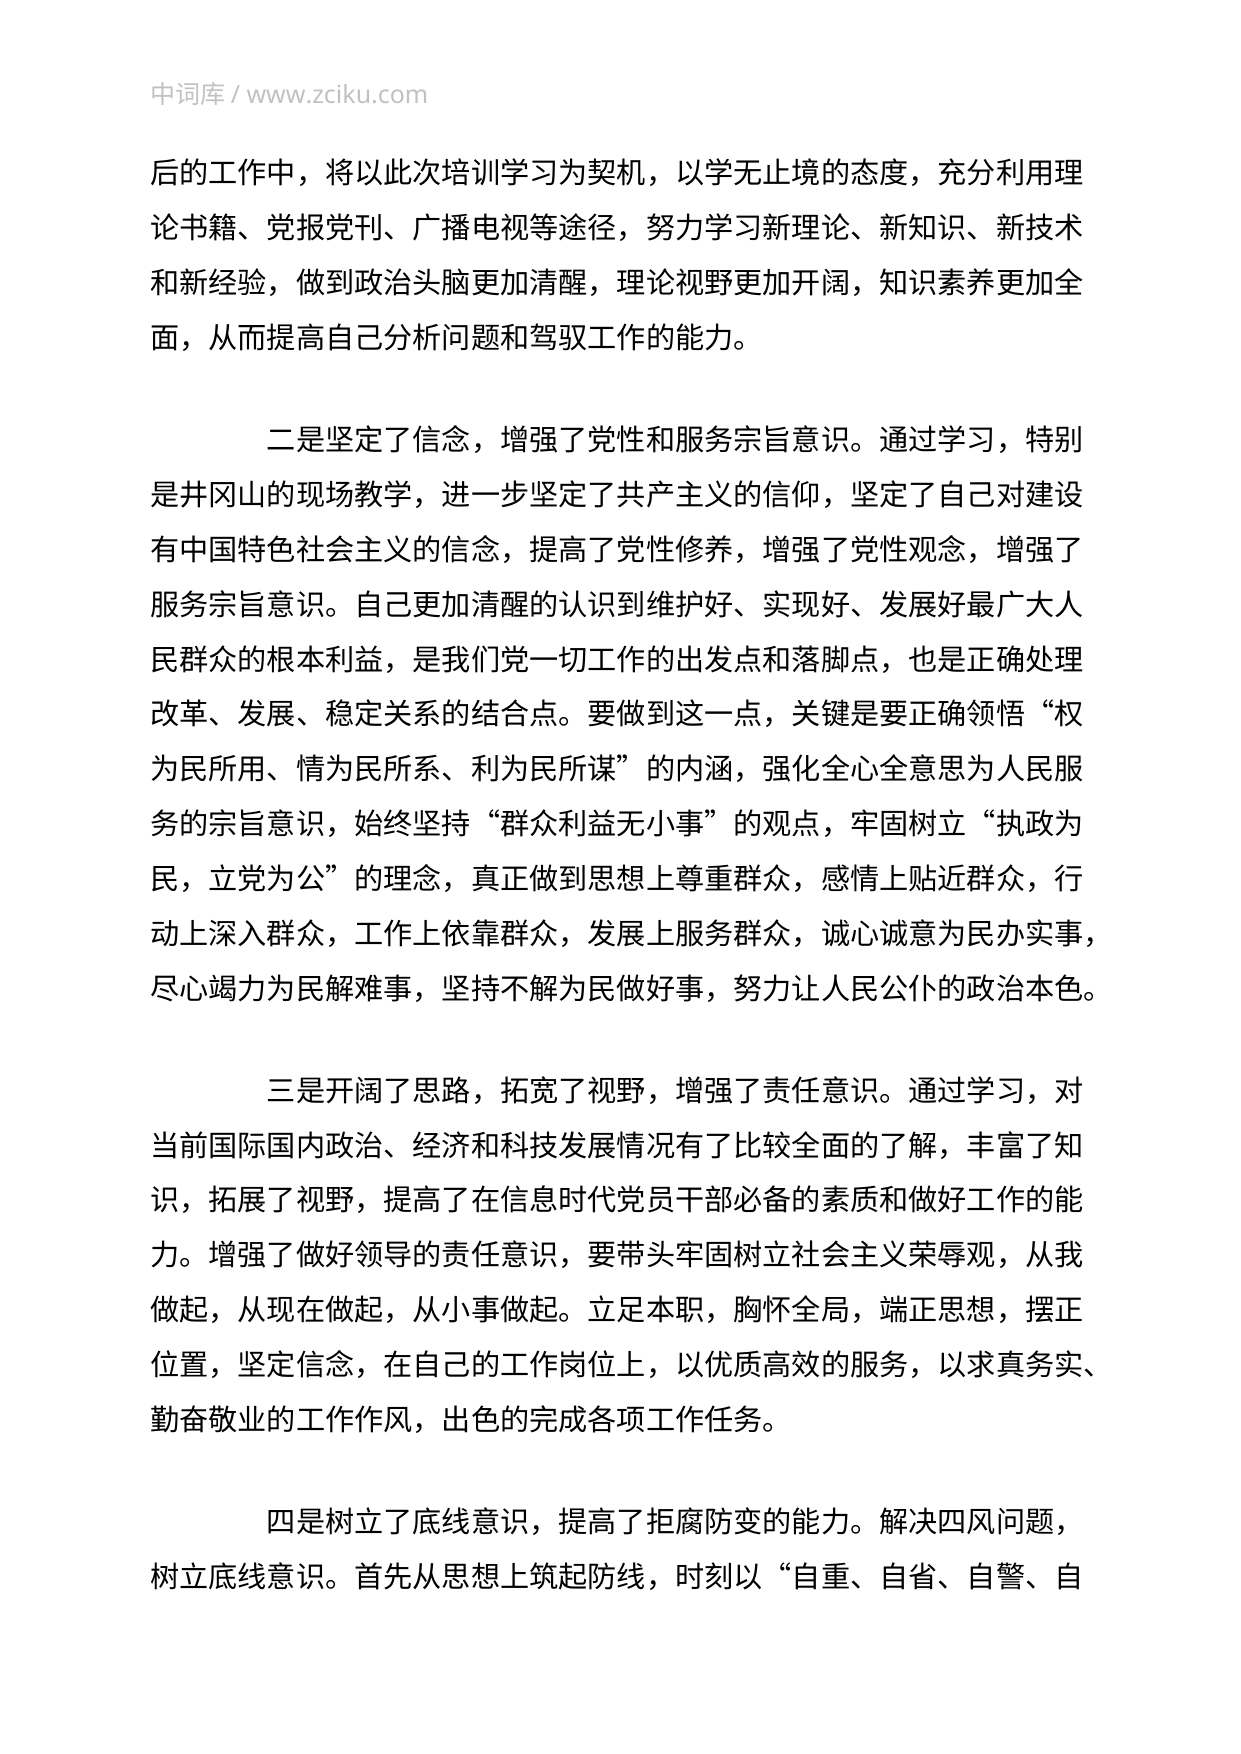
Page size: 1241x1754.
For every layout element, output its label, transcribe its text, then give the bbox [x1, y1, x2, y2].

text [150, 1498, 1090, 1596]
text 三是开阔了思路，拓宽了视野，增强了责任意识。通过学习，对当前国际国内政治、经济和科技发展情况有了比较全面的了解，丰富了知识，拓展了视野，提高了在信息时代党员干部必备的素质和做好工作的能力。增强了做好领导的责任意识，要带头牢固树立社会主义荣辱观，从我做起，从现在做起，从小事做起。立足本职，胸怀全局，端正思想，摆正位置，坚定信念，在自己的工作岗位上，以优质高效的服务，以求真务实、勤奋敬业的工作作风，出色的完成各项工作任务。 [150, 1067, 1090, 1439]
text 二是坚定了信念，增强了党性和服务宗旨意识。通过学习，特别是井冈山的现场教学，进一步坚定了共产主义的信仰，坚定了自己对建设有中国特色社会主义的信念，提高了党性修养，增强了党性观念，增强了服务宗旨意识。自己更加清醒的认识到维护好、实现好、发展好最广大人民群众的根本利益，是我们党一切工作的出发点和落脚点，也是正确处理改革、发展、稳定关系的结合点。要做到这一点，关键是要正确领悟“权为民所用、情为民所系、利为民所谋”的内涵，强化全心全意思为人民服务的宗旨意识，始终坚持“群众利益无小事”的观点，牢固树立“执政为民，立党为公”的理念，真正做到思想上尊重群众，感情上贴近群众，行动上深入群众，工作上依靠群众，发展上服务群众，诚心诚意为民办实事，尽心竭力为民解难事，坚持不解为民做好事，努力让人民公仆的政治本色。 [150, 416, 1090, 1008]
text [150, 150, 1090, 357]
